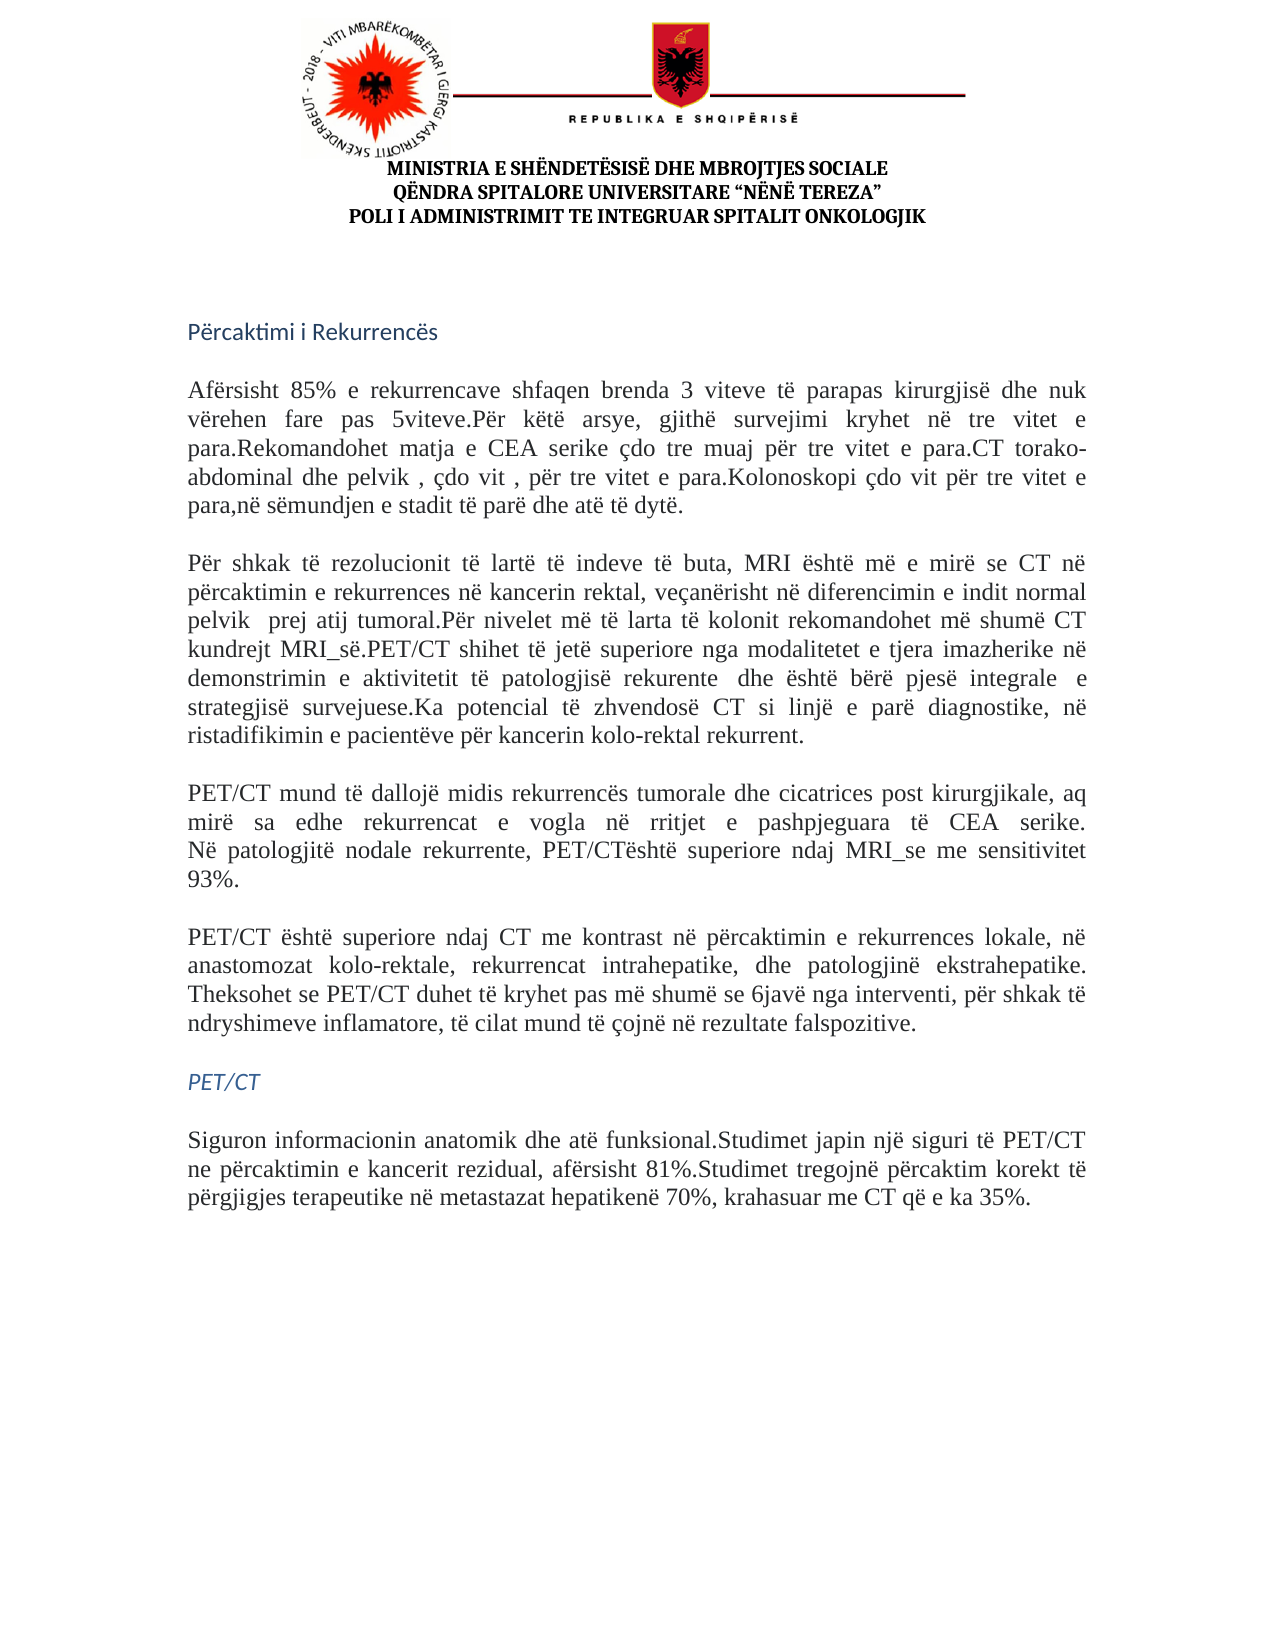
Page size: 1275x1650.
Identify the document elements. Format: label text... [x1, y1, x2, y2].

text PET/CT mund të dallojë midis rekurrencës tumorale dhe cicatrices post kirurgjikale, aq mirë sa edhe rekurrencat e vogla në rritjet e pashpjeguara të CEA serike. Në patologjitë nodale rekurrente, PET/CTështë superiore ndaj MRI_se me sensitivitet 93%. [187, 749, 1087, 893]
text Afërsisht 85% e rekurrencave shfaqen brenda 3 viteve të parapas kirurgjisë dhe nuk vërehen fare pas 5viteve.Për këtë arsye, gjithë survejimi kryhet në tre vitet e para.Rekomandohet matja e CEA serike çdo tre muaj për tre vitet e para.CT torako-abdominal dhe pelvik , çdo vit , për tre vitet e para.Kolonoskopi çdo vit për tre vitet e para,në sëmundjen e stadit të parë dhe atë të dytë. [187, 347, 1087, 519]
text PET/CT është superiore ndaj CT me kontrast në përcaktimin e rekurrences lokale, në anastomozat kolo-rektale, rekurrencat intrahepatike, dhe patologjinë ekstrahepatike. Theksohet se PET/CT duhet të kryhet pas më shumë se 6javë nga interventi, për shkak të ndryshimeve inflamatore, të cilat mund të çojnë në rezultate falspozitive. [187, 893, 1087, 1037]
text PET/CT Siguron informacionin anatomik dhe atë funksional.Studimet japin një siguri të PET/CT ne përcaktimin e kancerit rezidual, afërsisht 81%.Studimet tregojnë përcaktim korekt të përgjigjes terapeutike në metastazat hepatikenë 70%, krahasuar me CT që e ka 35%. [187, 1066, 1087, 1211]
text Për shkak të rezolucionit të lartë të indeve të buta, MRI është më e mirë se CT në përcaktimin e rekurrences në kancerin rektal, veçanërisht në diferencimin e indit normal pelvik prej atij tumoral.Për nivelet më të larta të kolonit rekomandohet më shumë CT kundrejt MRI_së.PET/CT shihet të jetë superiore nga modalitetet e tjera imazherike në demonstrimin e aktivitetit të patologjisë rekurente dhe është bërë pjesë integrale e strategjisë survejuese.Ka potencial të zhvendosë CT si linjë e parë diagnostike, në ristadifikimin e pacientëve për kancerin kolo-rektal rekurrent. [187, 519, 1087, 749]
picture [294, 16, 980, 159]
subtitle Përcaktimi i Rekurrencës [187, 286, 1087, 347]
